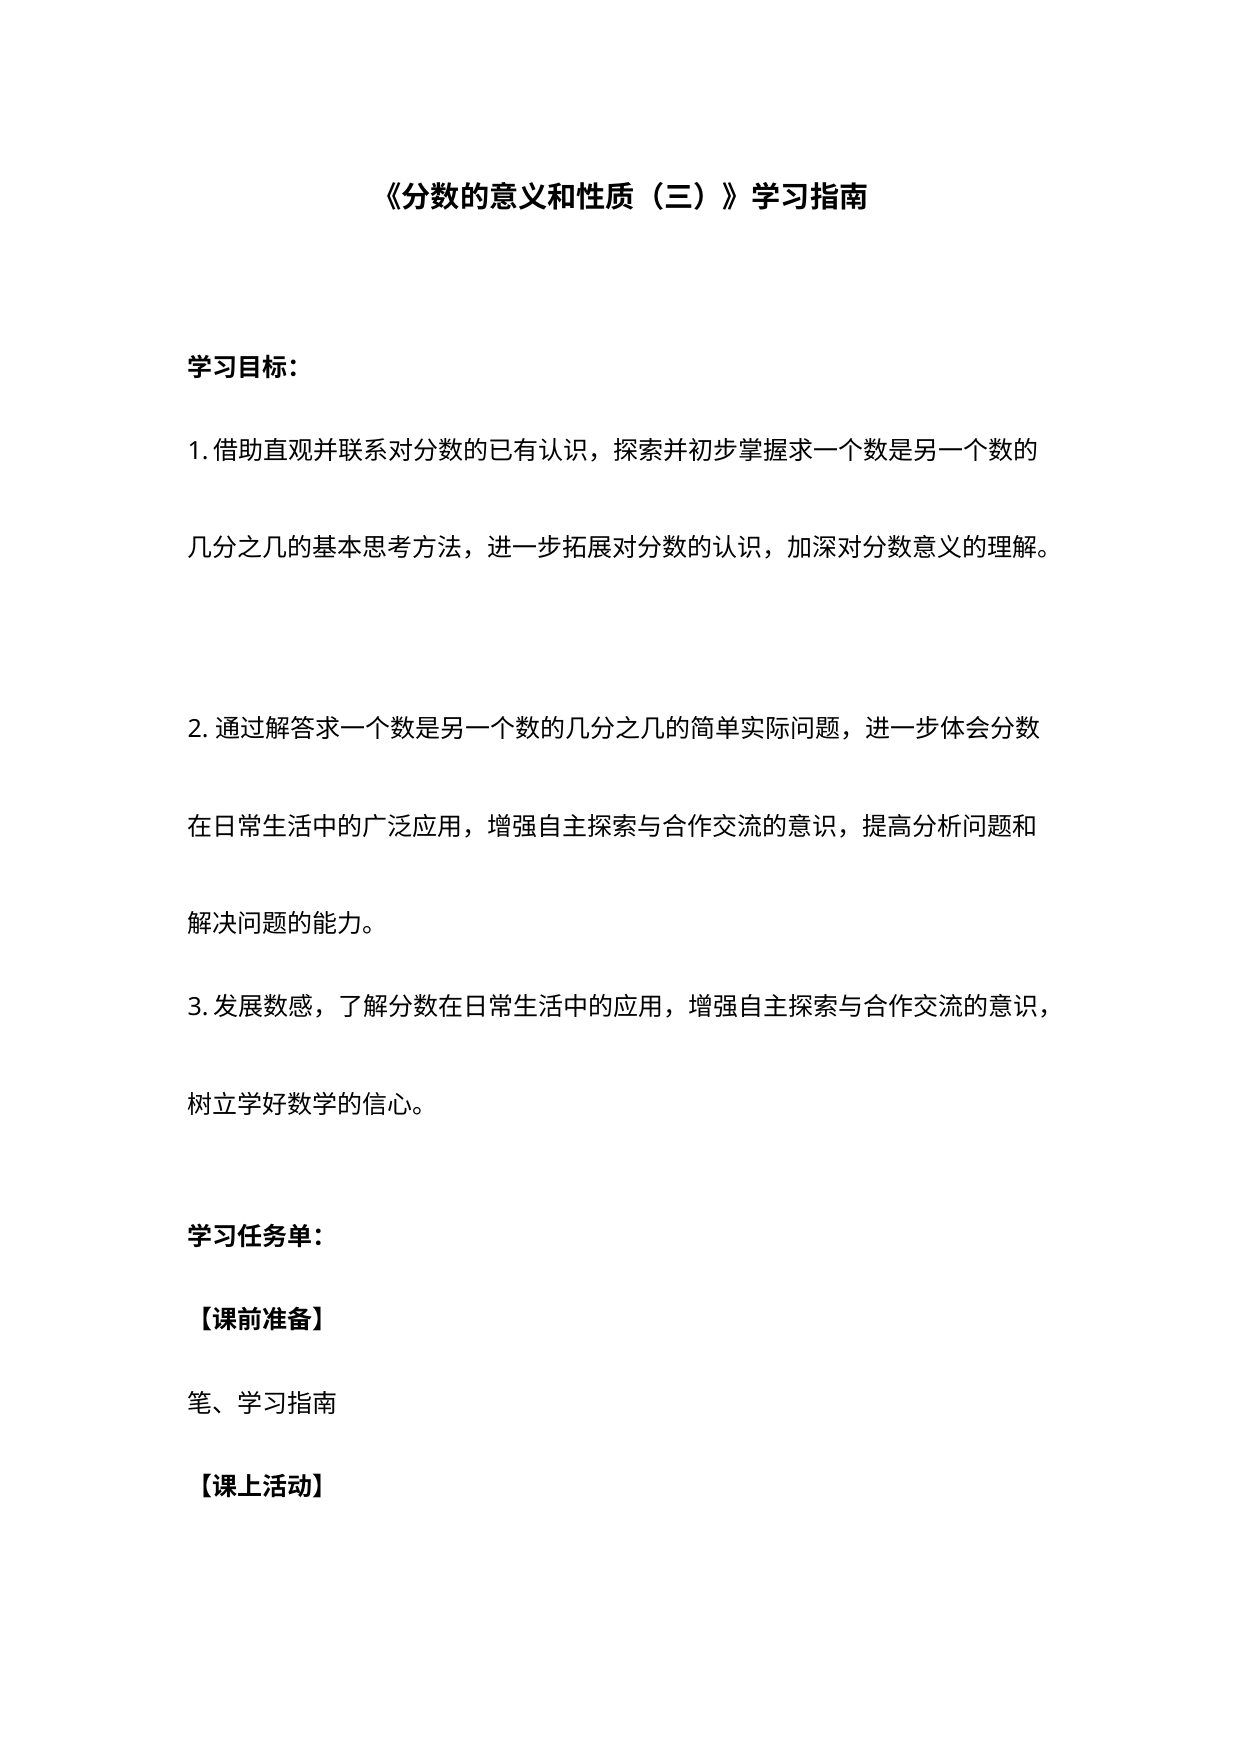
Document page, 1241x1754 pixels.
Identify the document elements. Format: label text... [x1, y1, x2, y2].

text 1. 借助直观并联系对分数的已有认识，探索并初步掌握求一个数是另一个数的几分之几的基本思考方法，进一步拓展对分数的认识，加深对分数意义的理解。 [187, 416, 1053, 676]
text 【课上活动】 [187, 1452, 1053, 1517]
text 《分数的意义和性质（三）》学习指南 [187, 162, 1053, 227]
text 3. 发展数感，了解分数在日常生活中的应用，增强自主探索与合作交流的意识，树立学好数学的信心。 [187, 972, 1053, 1135]
text 学习任务单： [187, 1202, 1053, 1267]
text 笔、学习指南 [187, 1369, 1053, 1434]
text 2. 通过解答求一个数是另一个数的几分之几的简单实际问题，进一步体会分数在日常生活中的广泛应用，增强自主探索与合作交流的意识，提高分析问题和解决问题的能力。 [187, 694, 1053, 954]
text 【课前准备】 [187, 1286, 1053, 1351]
text 学习目标： [187, 333, 1053, 398]
